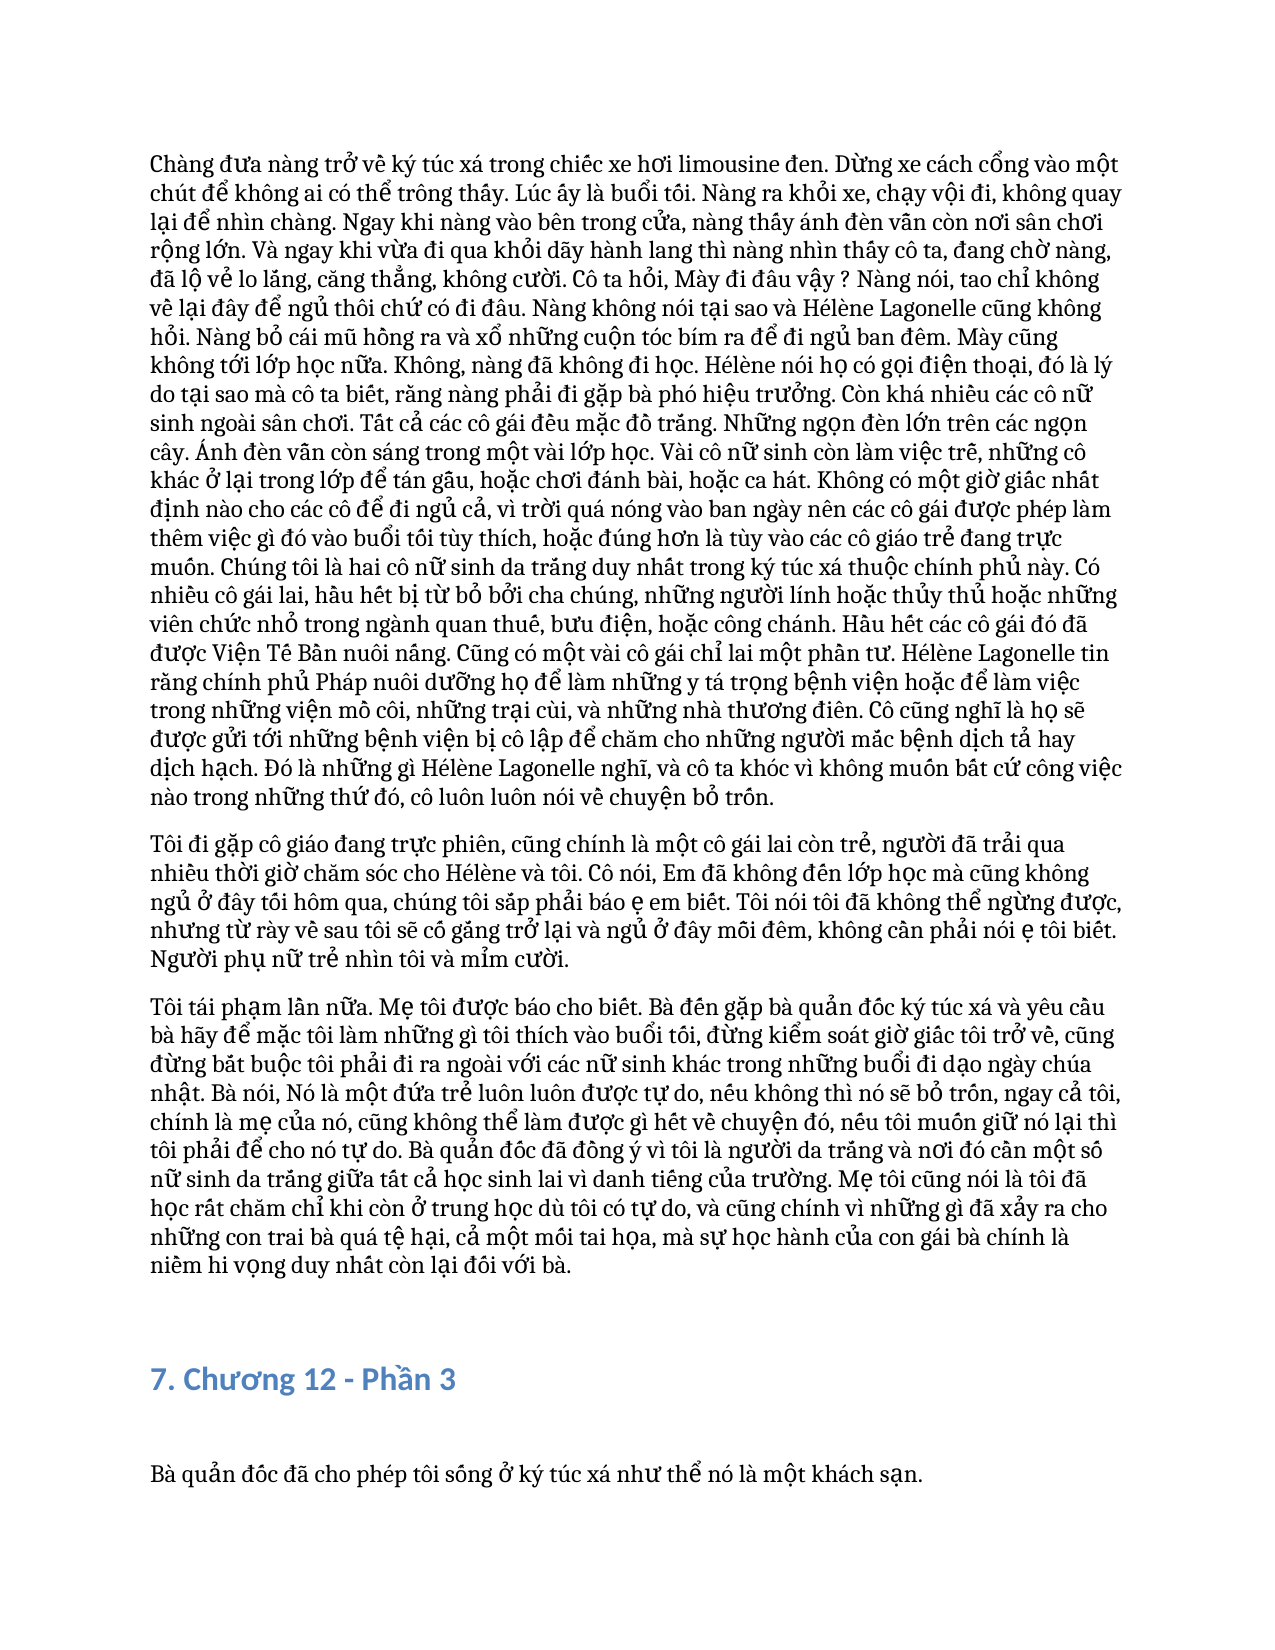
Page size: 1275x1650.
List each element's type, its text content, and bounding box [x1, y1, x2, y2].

subtitle 7. Chương 12 - Phần 3 [150, 1358, 1125, 1399]
text Tôi tái phạm lần nữa. Mẹ tôi được báo cho biết. Bà đến gặp bà quản đốc ký túc xá và yêu cầu bà hãy để mặc tôi làm những gì tôi thích vào buổi tối, đừng kiểm soát giờ giấc tôi trở về, cũng đừng bắt buộc tôi phải đi ra ngoài với các nữ sinh khác trong những buổi đi dạo ngày chúa nhật. Bà nói, Nó là một đứa trẻ luôn luôn được tự do, nếu không thì nó sẽ bỏ trốn, ngay cả tôi, chính là mẹ của nó, cũng không thể làm được gì hết về chuyện đó, nếu tôi muốn giữ nó lại thì tôi phải để cho nó tự do. Bà quản đốc đã đồng ý vì tôi là người da trắng và nơi đó cần một số nữ sinh da trắng giữa tất cả học sinh lai vì danh tiếng của trường. Mẹ tôi cũng nói là tôi đã học rất chăm chỉ khi còn ở trung học dù tôi có tự do, và cũng chính vì những gì đã xảy ra cho những con trai bà quá tệ hại, cả một mối tai họa, mà sự học hành của con gái bà chính là niềm hi vọng duy nhất còn lại đối với bà. [150, 992, 1125, 1337]
text Chàng đưa nàng trở về ký túc xá trong chiếc xe hơi limousine đen. Dừng xe cách cổng vào một chút để không ai có thể trông thấy. Lúc ấy là buổi tối. Nàng ra khỏi xe, chạy vội đi, không quay lại để nhìn chàng. Ngay khi nàng vào bên trong cửa, nàng thấy ánh đèn vẫn còn nơi sân chơi rộng lớn. Và ngay khi vừa đi qua khỏi dãy hành lang thì nàng nhìn thấy cô ta, đang chờ nàng, đã lộ vẻ lo lắng, căng thẳng, không cười. Cô ta hỏi, Mày đi đâu vậy ? Nàng nói, tao chỉ không về lại đây để ngủ thôi chứ có đi đâu. Nàng không nói tại sao và Hélène Lagonelle cũng không hỏi. Nàng bỏ cái mũ hồng ra và xổ những cuộn tóc bím ra để đi ngủ ban đêm. Mày cũng không tới lớp học nữa. Không, nàng đã không đi học. Hélène nói họ có gọi điện thoại, đó là lý do tại sao mà cô ta biết, rằng nàng phải đi gặp bà phó hiệu trưởng. Còn khá nhiều các cô nữ sinh ngoài sân chơi. Tất cả các cô gái đều mặc đồ trắng. Những ngọn đèn lớn trên các ngọn cây. Ánh đèn vẫn còn sáng trong một vài lớp học. Vài cô nữ sinh còn làm việc trễ, những cô khác ở lại trong lớp để tán gẫu, hoặc chơi đánh bài, hoặc ca hát. Không có một giờ giấc nhất định nào cho các cô để đi ngủ cả, vì trời quá nóng vào ban ngày nên các cô gái được phép làm thêm việc gì đó vào buổi tối tùy thích, hoặc đúng hơn là tùy vào các cô giáo trẻ đang trực muốn. Chúng tôi là hai cô nữ sinh da trắng duy nhất trong ký túc xá thuộc chính phủ này. Có nhiều cô gái lai, hầu hết bị từ bỏ bởi cha chúng, những người lính hoặc thủy thủ hoặc những viên chức nhỏ trong ngành quan thuế, bưu điện, hoặc công chánh. Hầu hết các cô gái đó đã được Viện Tế Bần nuôi nấng. Cũng có một vài cô gái chỉ lai một phần tư. Hélène Lagonelle tin rằng chính phủ Pháp nuôi dưỡng họ để làm những y tá trọng bệnh viện hoặc để làm việc trong những viện mồ côi, những trại cùi, và những nhà thương điên. Cô cũng nghĩ là họ sẽ được gửi tới những bệnh viện bị cô lập để chăm cho những người mắc bệnh dịch tả hay dịch hạch. Ðó là những gì Hélène Lagonelle nghĩ, và cô ta khóc vì không muốn bất cứ công việc nào trong những thứ đó, cô luôn luôn nói về chuyện bỏ trốn. [150, 150, 1125, 811]
text Tôi đi gặp cô giáo đang trực phiên, cũng chính là một cô gái lai còn trẻ, người đã trải qua nhiều thời giờ chăm sóc cho Hélène và tôi. Cô nói, Em đã không đến lớp học mà cũng không ngủ ở đây tối hôm qua, chúng tôi sắp phải báo ẹ em biết. Tôi nói tôi đã không thể ngừng được, nhưng từ rày về sau tôi sẽ cố gắng trở lại và ngủ ở đây mỗi đêm, không cần phải nói ẹ tôi biết. Người phụ nữ trẻ nhìn tôi và mỉm cười. [150, 830, 1125, 974]
text Bà quản đốc đã cho phép tôi sống ở ký túc xá như thể nó là một khách sạn. [150, 1403, 1125, 1489]
